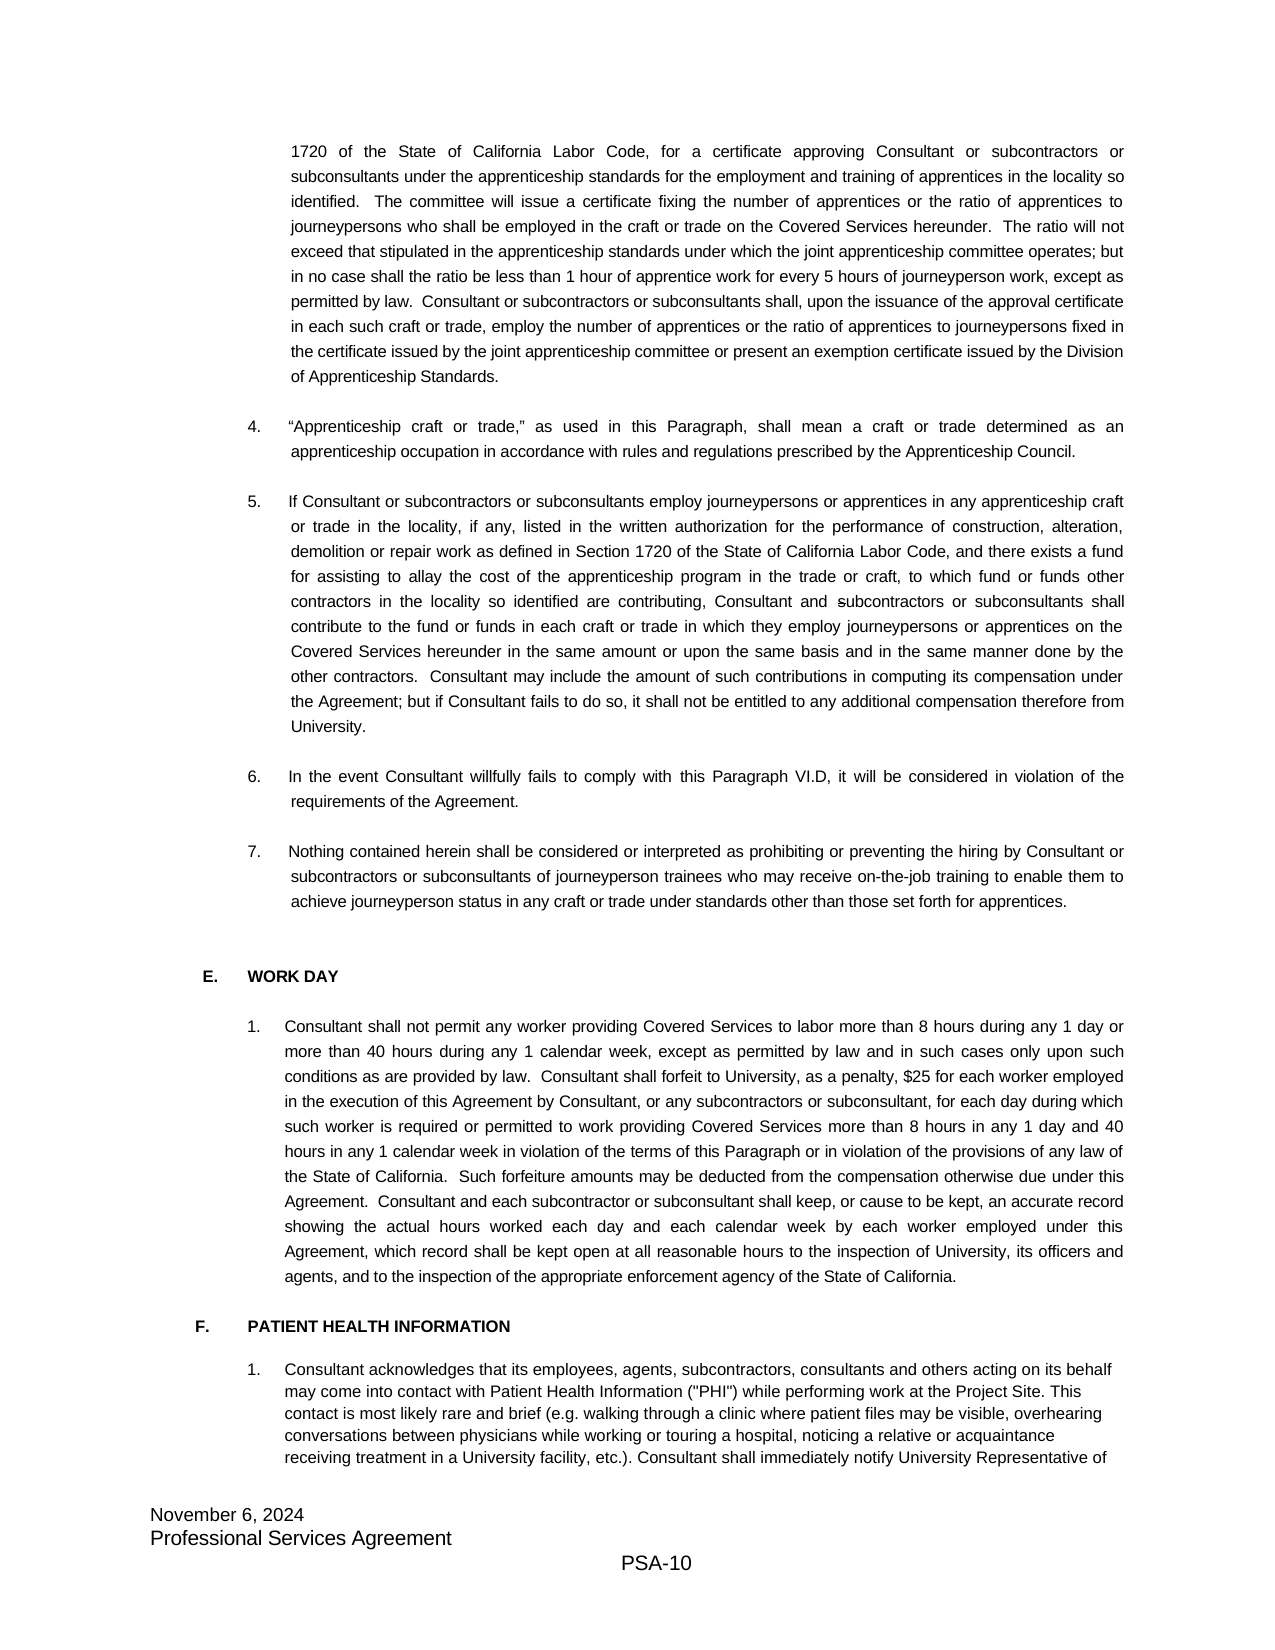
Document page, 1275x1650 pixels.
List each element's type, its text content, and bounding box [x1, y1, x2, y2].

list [247, 1360, 1125, 1467]
text 7. Nothing contained herein shall be considered or interpreted as prohibiting or preventing the hiring by Consultant or subcontractors or subconsultants of journeyperson trainees who may receive on-the-job training to enable them to achieve journeyperson status in any craft or trade under standards other than those set forth for apprentices. [150, 836, 1125, 911]
text E. WORK DAY [150, 961, 1125, 986]
text 5. If Consultant or subcontractors or subconsultants employ journeypersons or apprentices in any apprenticeship craft or trade in the locality, if any, listed in the written authorization for the performance of construction, alteration, demolition or repair work as defined in Section 1720 of the State of California Labor Code, and there exists a fund for assisting to allay the cost of the apprenticeship program in the trade or craft, to which fund or funds other contractors in the locality so identified are contributing, Consultant and subcontractors or subconsultants shall contribute to the fund or funds in each craft or trade in which they employ journeypersons or apprentices on the Covered Services hereunder in the same amount or upon the same basis and in the same manner done by the other contractors. Consultant may include the amount of such contributions in computing its compensation under the Agreement; but if Consultant fails to do so, it shall not be entitled to any additional compensation therefore from University. [150, 486, 1125, 736]
text 4. “Apprenticeship craft or trade,” as used in this Paragraph, shall mean a craft or trade determined as an apprenticeship occupation in accordance with rules and regulations prescribed by the Apprenticeship Council. [150, 411, 1125, 461]
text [150, 136, 1125, 386]
text 6. In the event Consultant willfully fails to comply with this Paragraph VI.D, it will be considered in violation of the requirements of the Agreement. [150, 761, 1125, 811]
list Consultant shall not permit any worker providing Covered Services to labor more than 8 hours during any 1 day or more than 40 hours during any 1 calendar week, except as permitted by law and in such cases only upon such conditions as are provided by law. Consultant shall forfeit to University, as a penalty, $25 for each worker employed in the execution of this Agreement by Consultant, or any subcontractors or subconsultant, for each day during which such worker is required or permitted to work providing Covered Services more than 8 hours in any 1 day and 40 hours in any 1 calendar week in violation of the terms of this Paragraph or in violation of the provisions of any law of the State of California. Such forfeiture amounts may be deducted from the compensation otherwise due under this Agreement. Consultant and each subcontractor or subconsultant shall keep, or cause to be kept, an accurate record showing the actual hours worked each day and each calendar week by each worker employed under this Agreement, which record shall be kept open at all reasonable hours to the inspection of University, its officers and agents, and to the inspection of the appropriate enforcement agency of the State of California. [247, 1011, 1125, 1286]
text F. PATIENT HEALTH INFORMATION [150, 1311, 1125, 1336]
